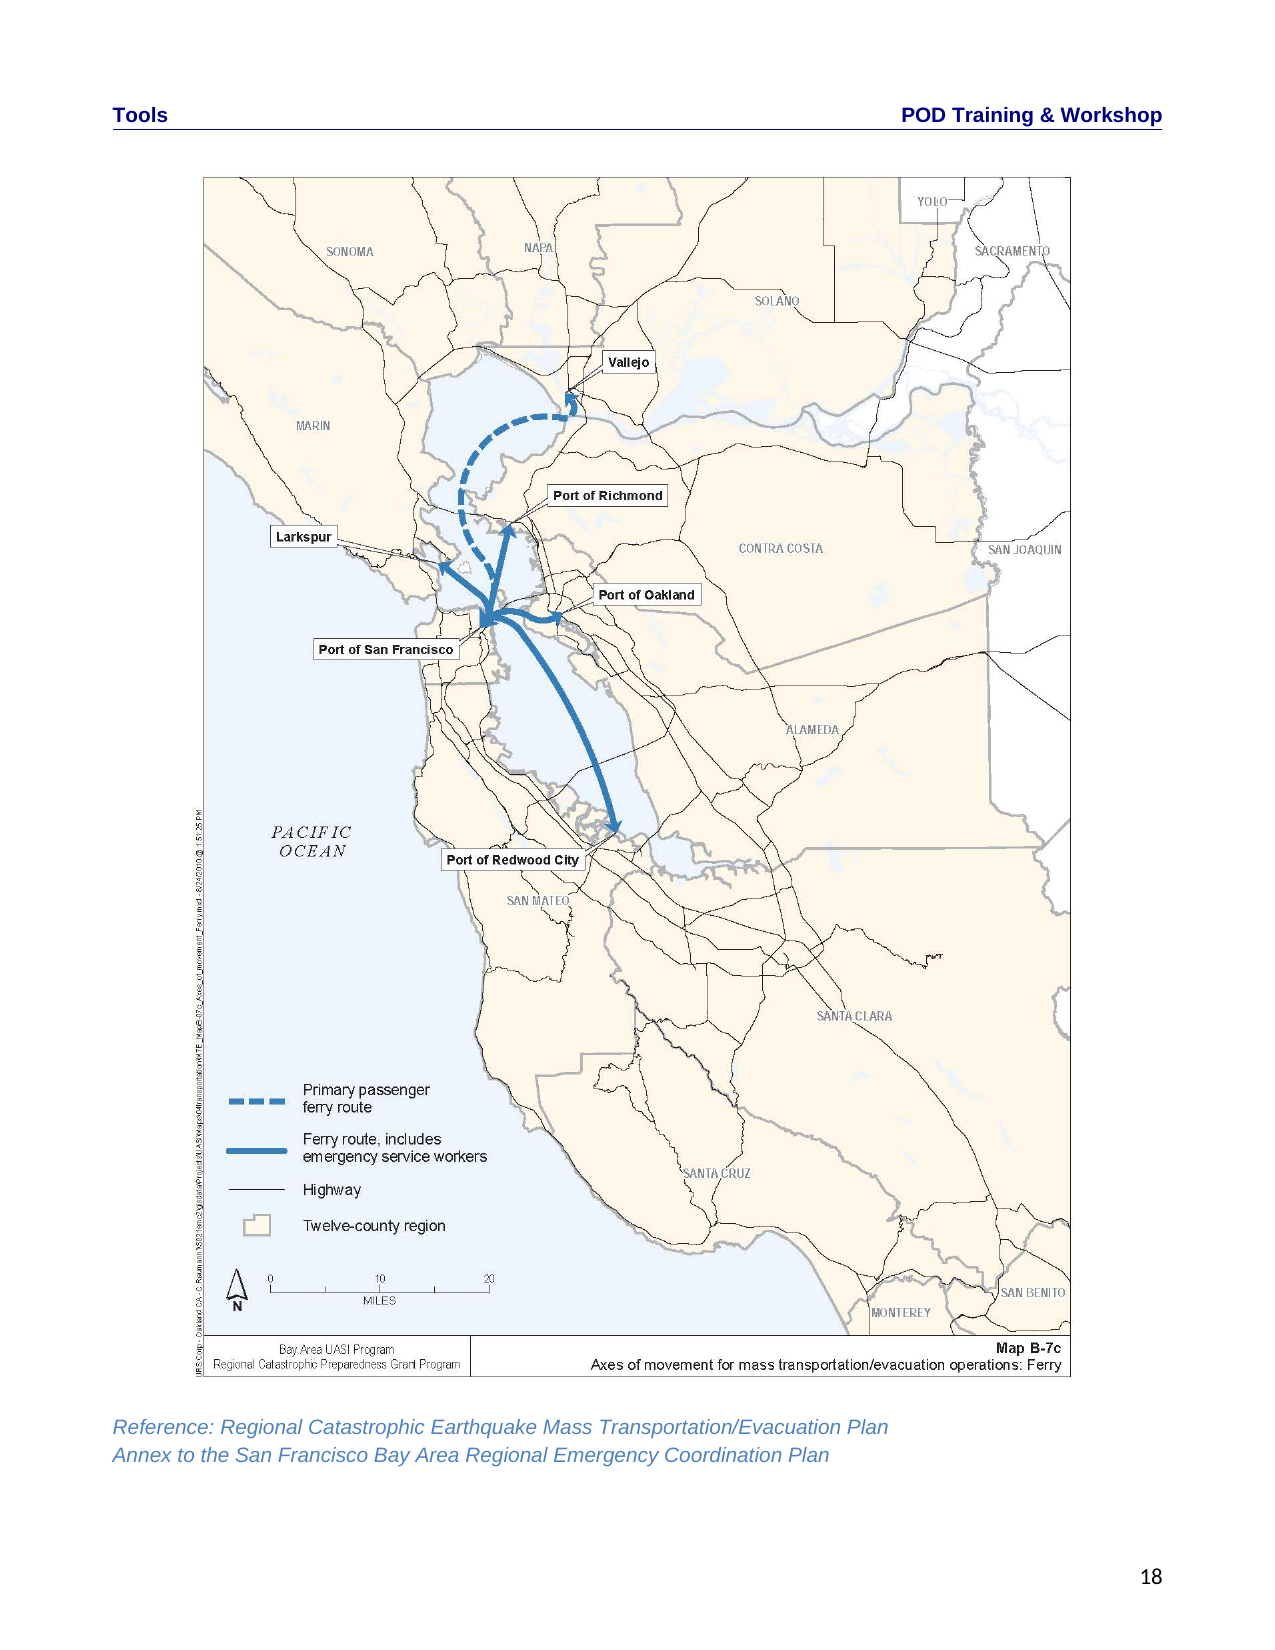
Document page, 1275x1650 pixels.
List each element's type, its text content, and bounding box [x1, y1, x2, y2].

text Reference: Regional Catastrophic Earthquake Mass Transportation/Evacuation Plan [112, 1415, 1162, 1439]
text Annex to the San Francisco Bay Area Regional Emergency Coordination Plan [112, 1443, 1162, 1467]
picture [185, 166, 1090, 1389]
